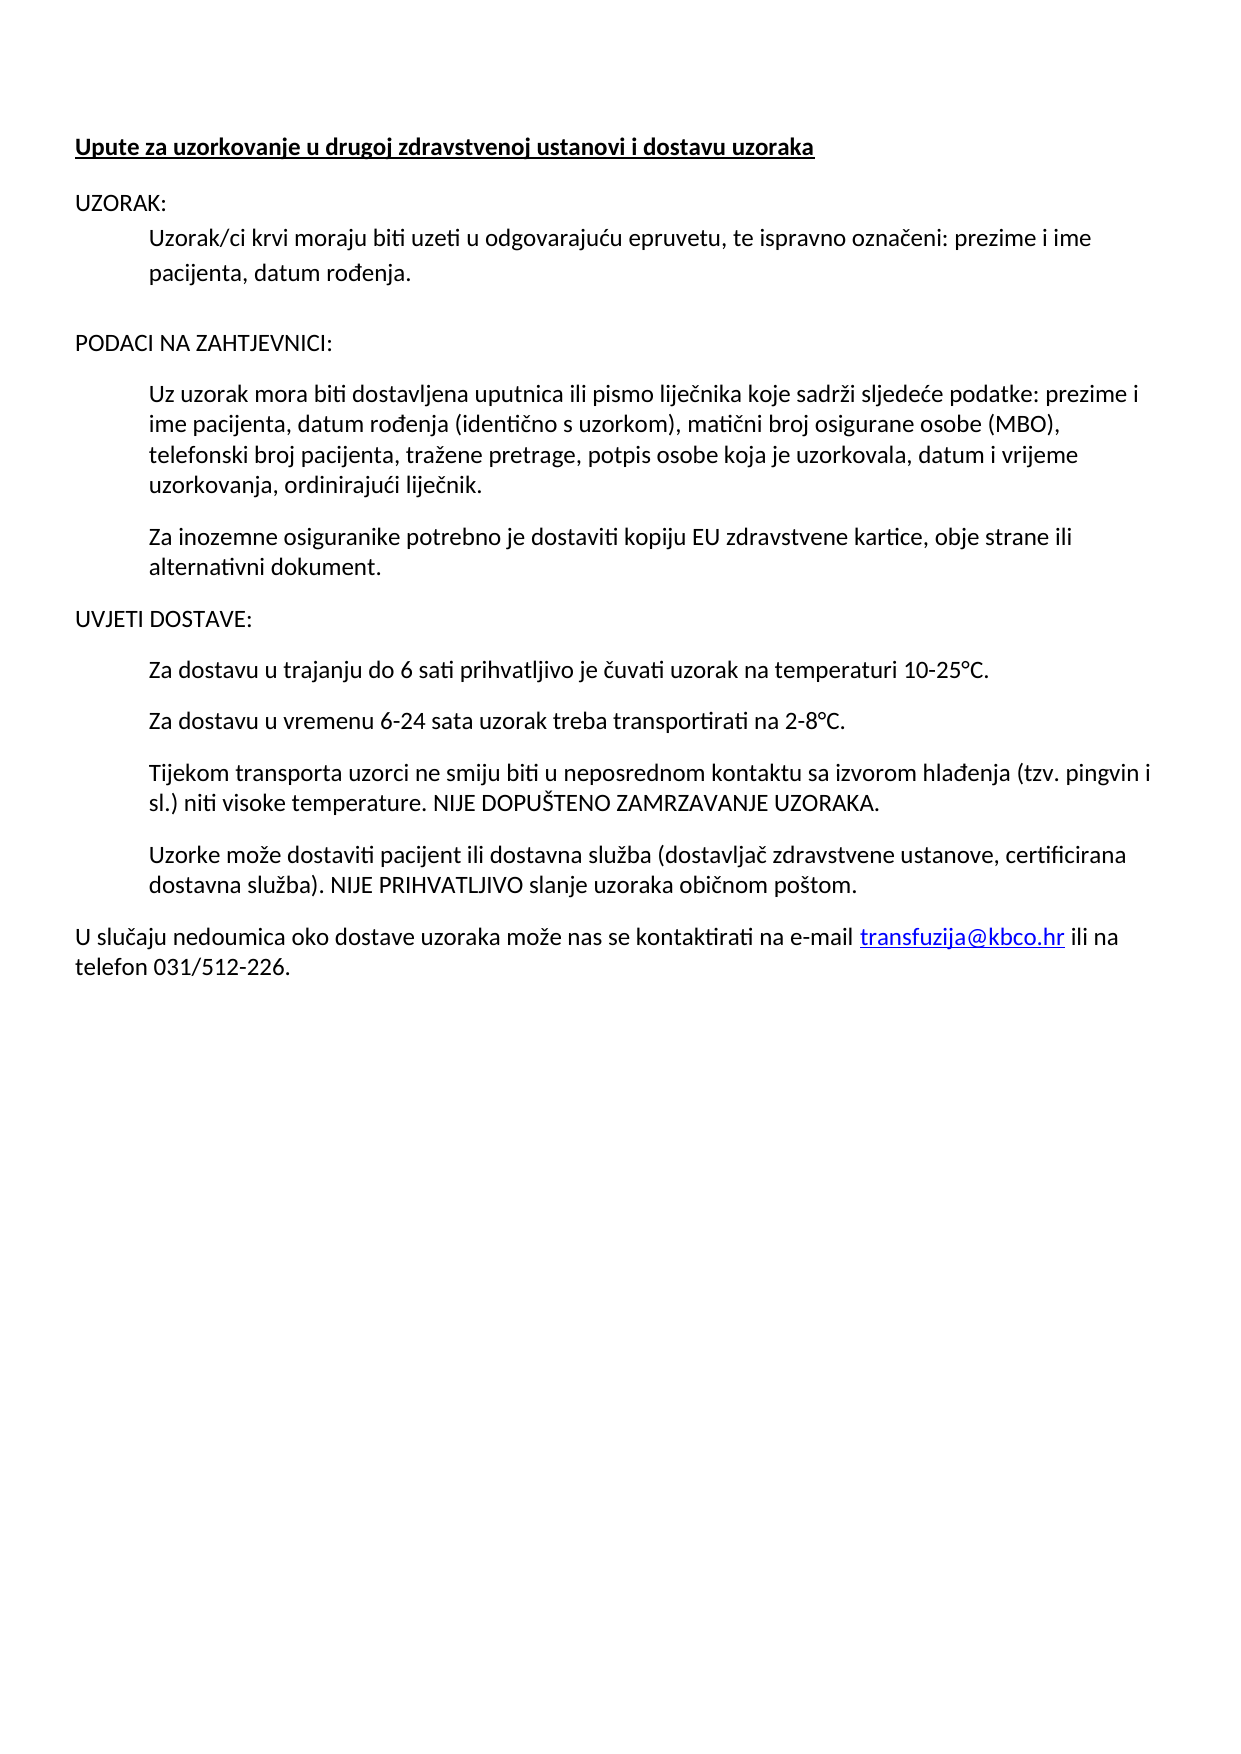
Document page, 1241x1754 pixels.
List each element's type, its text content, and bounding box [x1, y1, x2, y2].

text Za inozemne osiguranike potrebno je dostaviti kopiju EU zdravstvene kartice, obje strane ili alternativni dokument. [149, 521, 1165, 582]
text Za dostavu u vremenu 6-24 sata uzorak treba transportirati na 2-8°C. [149, 706, 1165, 736]
text Tijekom transporta uzorci ne smiju biti u neposrednom kontaktu sa izvorom hlađenja (tzv. pingvin i sl.) niti visoke temperature. NIJE DOPUŠTENO ZAMRZAVANJE UZORAKA. [149, 757, 1165, 818]
text Za dostavu u trajanju do 6 sati prihvatljivo je čuvati uzorak na temperaturi 10-25°C. [149, 654, 1165, 685]
text Uzorke može dostaviti pacijent ili dostavna služba (dostavljač zdravstvene ustanove, certificirana dostavna služba). NIJE PRIHVATLJIVO slanje uzoraka običnom poštom. [149, 839, 1165, 900]
text PODACI NA ZAHTJEVNICI: [75, 327, 1165, 357]
text Uzorak/ci krvi moraju biti uzeti u odgovarajuću epruvetu, te ispravno označeni: prezime i ime pacijenta, datum rođenja. [149, 222, 1165, 287]
text UZORAK: [75, 187, 1165, 217]
text U slučaju nedoumica oko dostave uzoraka može nas se kontaktirati na e-mail transfuzija@kbco.hr ili na telefon 031/512-226. [75, 921, 1165, 982]
text UVJETI DOSTAVE: [75, 603, 1165, 633]
text Uz uzorak mora biti dostavljena uputnica ili pismo liječnika koje sadrži sljedeće podatke: prezime i ime pacijenta, datum rođenja (identično s uzorkom), matični broj osigurane osobe (MBO), telefonski broj pacijenta, tražene pretrage, potpis osobe koja je uzorkovala, datum i vrijeme uzorkovanja, ordinirajući liječnik. [149, 378, 1165, 500]
text Upute za uzorkovanje u drugoj zdravstvenoj ustanovi i dostavu uzoraka [75, 131, 1165, 161]
